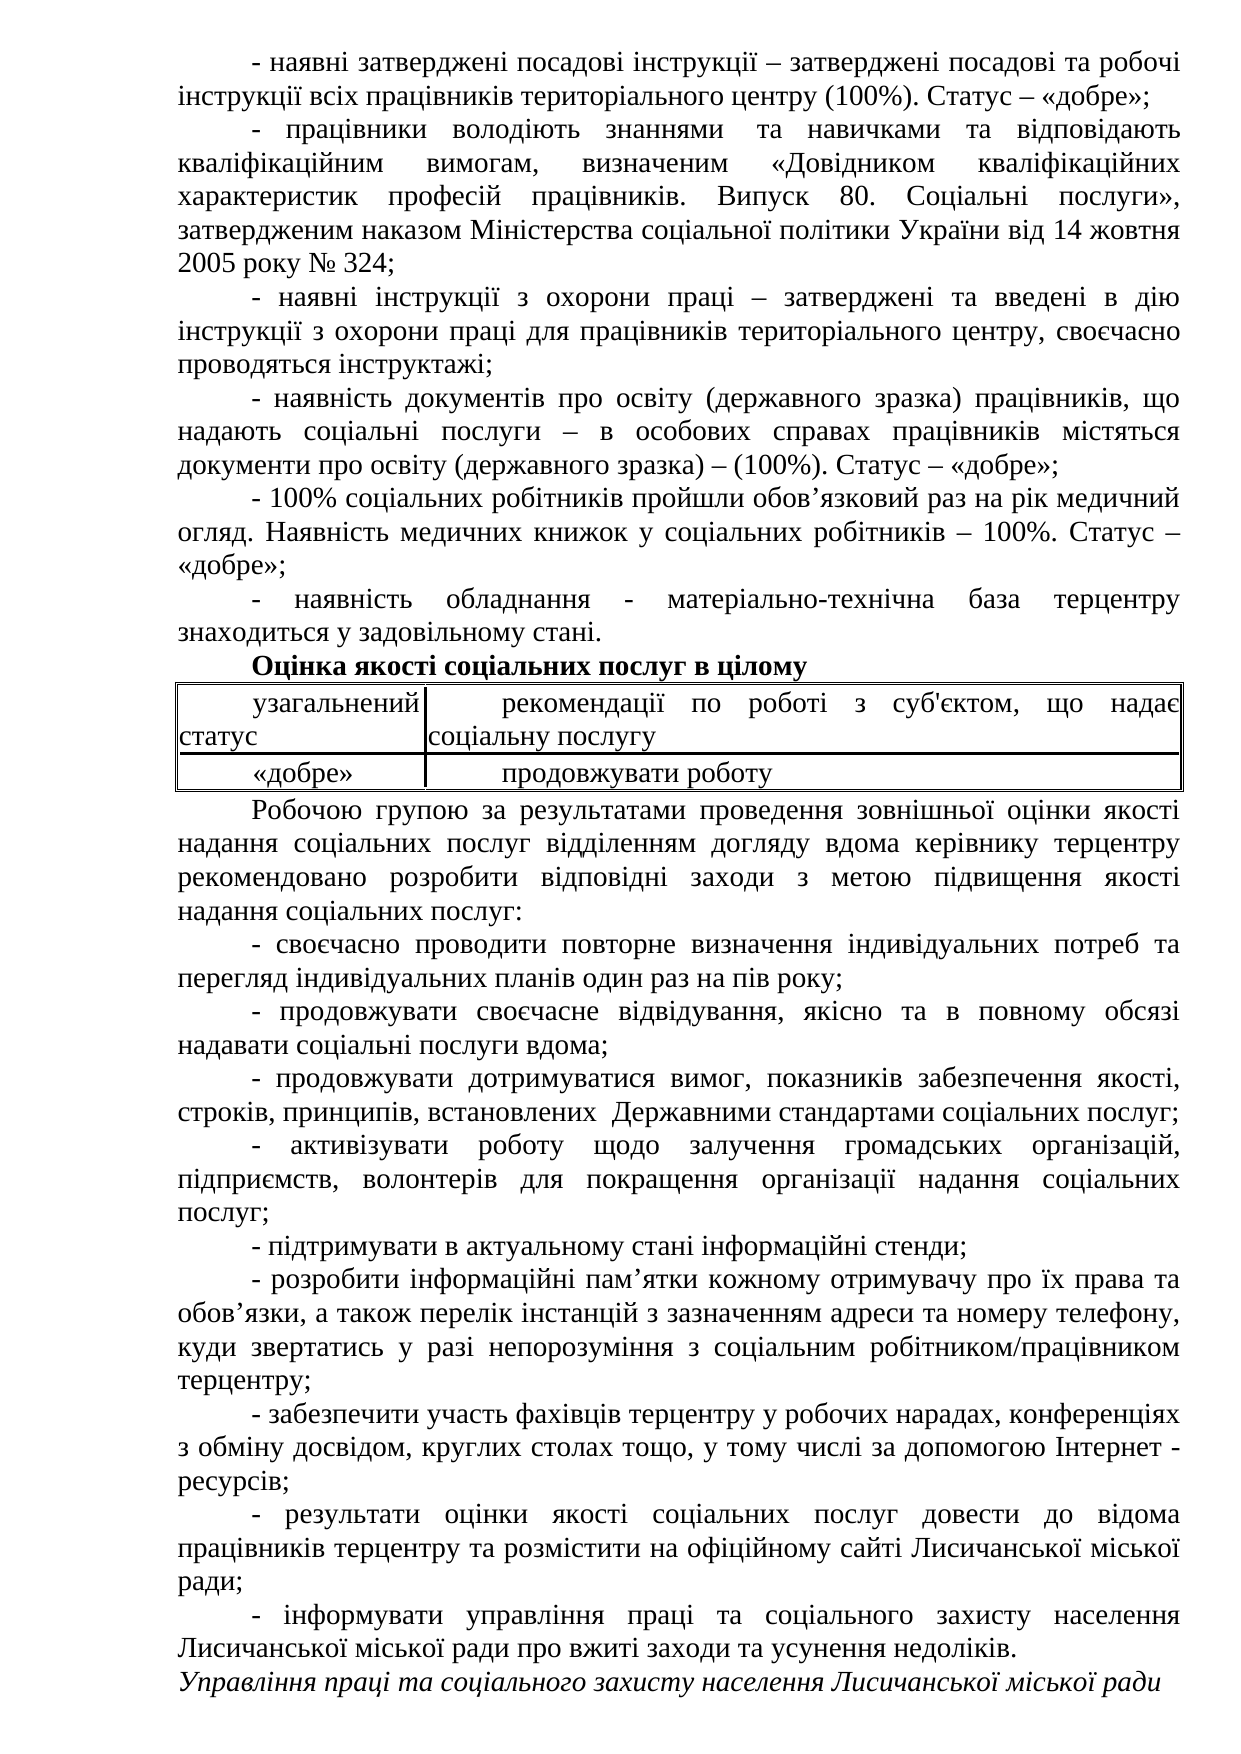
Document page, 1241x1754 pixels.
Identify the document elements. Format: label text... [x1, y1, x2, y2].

text Оцінка якості соціальних послуг в цілому [177, 648, 1181, 682]
table_header узагальнений статус [178, 685, 425, 752]
text - наявність документів про освіту (державного зразка) працівників, що надають соціальні послуги – в особових справах працівників містяться документи про освіту (державного зразка) – (100%). Статус – «добре»; [177, 380, 1181, 480]
text - розробити інформаційні пам’ятки кожному отримувачу про їх права та обов’язки, а також перелік інстанцій з зазначенням адреси та номеру телефону, куди звертатись у разі непорозуміння з соціальним робітником/працівником терцентру; [177, 1262, 1181, 1396]
text - підтримувати в актуальному стані інформаційні стенди; [177, 1228, 1181, 1262]
text - наявні затверджені посадові інструкції – затверджені посадові та робочі інструкції всіх працівників територіального центру (100%). Статус – «добре»; [177, 44, 1181, 111]
table_cell продовжувати роботу [425, 752, 1180, 789]
text - результати оцінки якості соціальних послуг довести до відома працівників терцентру та розмістити на офіційному сайті Лисичанської міської ради; [177, 1496, 1181, 1597]
text - продовжувати своєчасне відвідування, якісно та в повному обсязі надавати соціальні послуги вдома; [177, 993, 1181, 1060]
text - продовжувати дотримуватися вимог, показників забезпечення якості, строків, принципів, встановлених Державними стандартами соціальних послуг; [177, 1060, 1181, 1127]
text - працівники володіють знаннями та навичками та відповідають кваліфікаційним вимогам, визначеним «Довідником кваліфікаційних характеристик професій працівників. Випуск 80. Соціальні послуги», затвердженим наказом Міністерства соціальної політики України від 14 жовтня 2005 року № 324; [177, 111, 1181, 279]
text Управління праці та соціального захисту населення Лисичанської міської ради [177, 1664, 1181, 1698]
text - своєчасно проводити повторне визначення індивідуальних потреб та перегляд індивідуальних планів один раз на пів року; [177, 926, 1181, 993]
text - забезпечити участь фахівців терцентру у робочих нарадах, конференціях з обміну досвідом, круглих столах тощо, у тому числі за допомогою Інтернет - ресурсів; [177, 1396, 1181, 1496]
text Робочою групою за результатами проведення зовнішньої оцінки якості надання соціальних послуг відділенням догляду вдома керівнику терцентру рекомендовано розробити відповідні заходи з метою підвищення якості надання соціальних послуг: [177, 792, 1181, 926]
table_header рекомендації по роботі з суб'єктом, що надає соціальну послугу [425, 685, 1180, 752]
text - наявність обладнання - матеріально-технічна база терцентру знаходиться у задовільному стані. [177, 581, 1181, 648]
text - 100% соціальних робітників пройшли обов’язковий раз на рік медичний огляд. Наявність медичних книжок у соціальних робітників – 100%. Статус – «добре»; [177, 480, 1181, 581]
text - активізувати роботу щодо залучення громадських організацій, підприємств, волонтерів для покращення організації надання соціальних послуг; [177, 1127, 1181, 1228]
table_cell «добре» [178, 752, 425, 789]
text - інформувати управління праці та соціального захисту населення Лисичанської міської ради про вжиті заходи та усунення недоліків. [177, 1597, 1181, 1664]
text - наявні інструкції з охорони праці – затверджені та введені в дію інструкції з охорони праці для працівників територіального центру, своєчасно проводяться інструктажі; [177, 279, 1181, 380]
